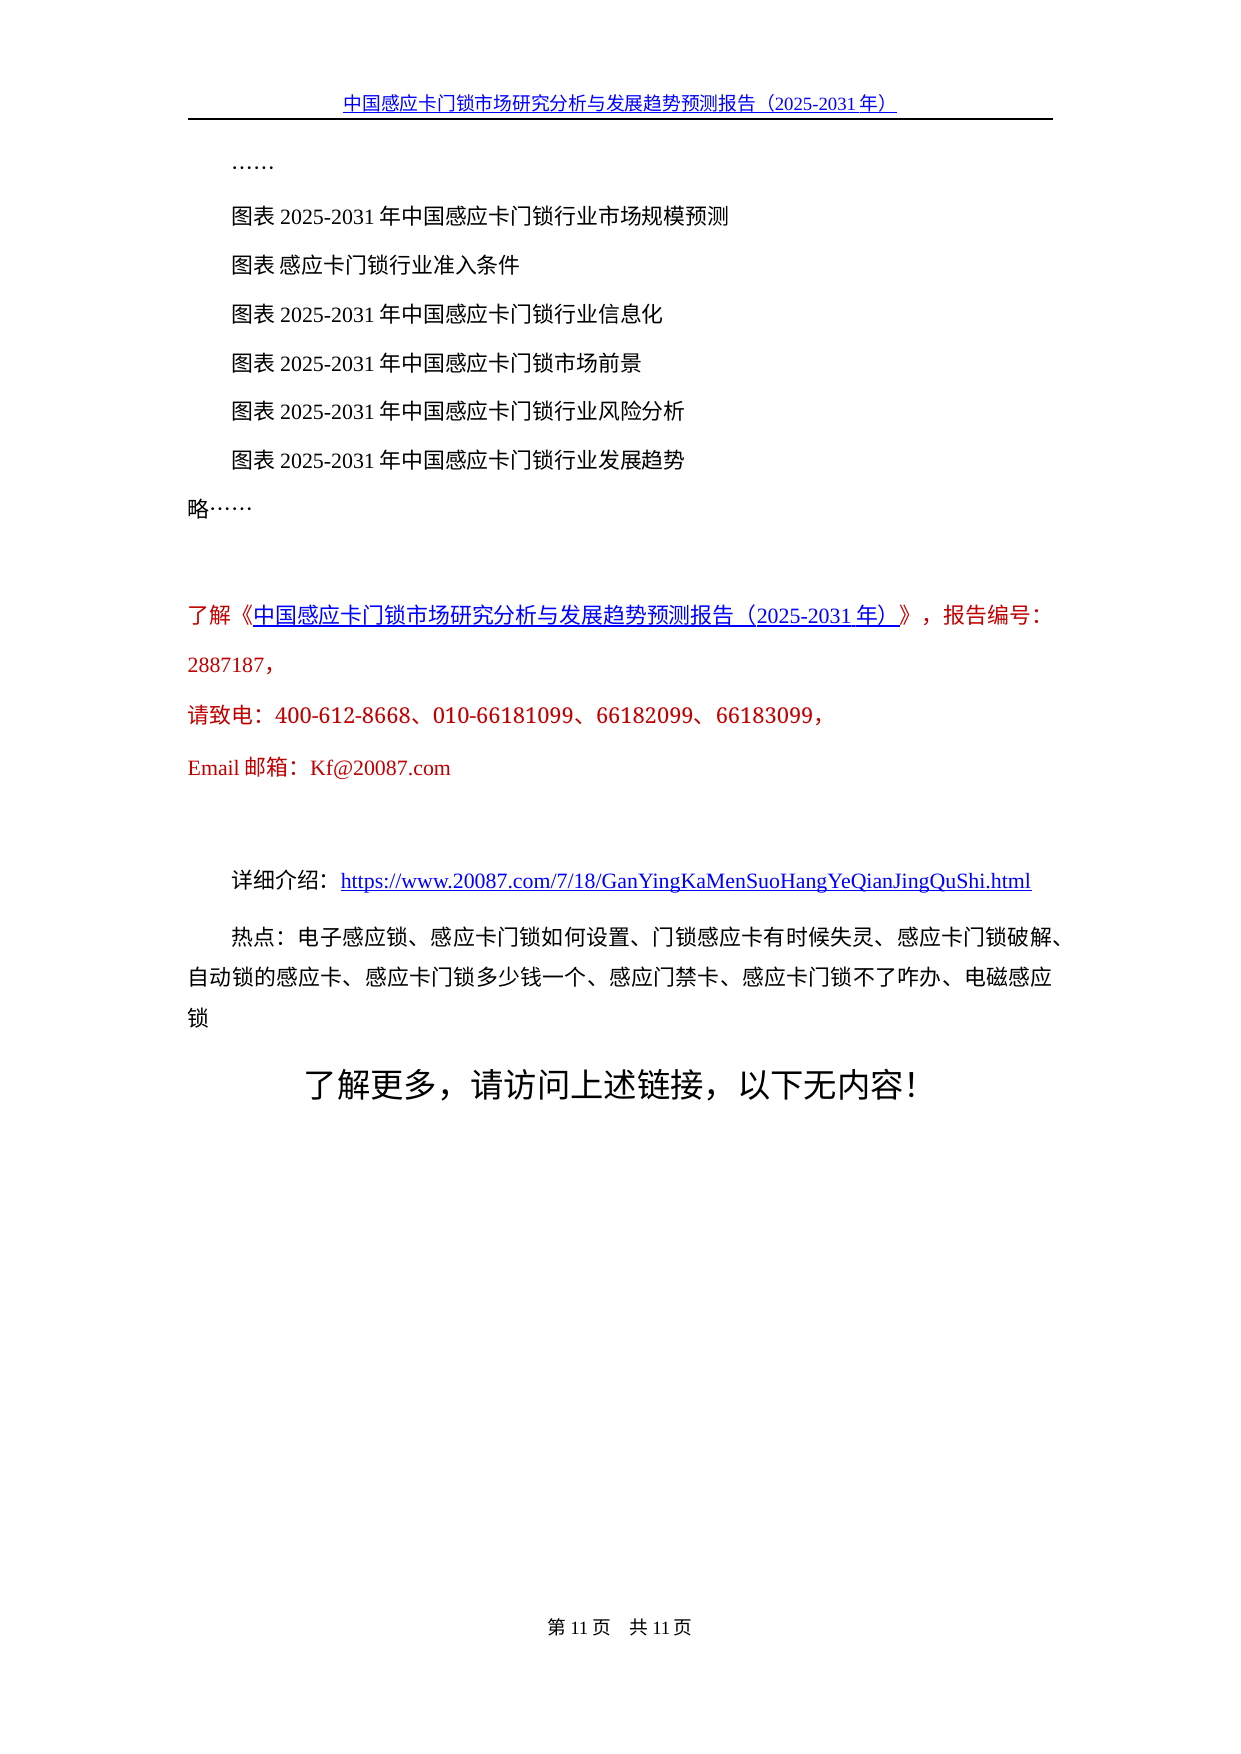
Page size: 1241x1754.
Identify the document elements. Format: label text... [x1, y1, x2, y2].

text 详细介绍：https://www.20087.com/7/18/GanYingKaMenSuoHangYeQianJingQuShi.html [187, 863, 1053, 895]
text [187, 150, 1053, 524]
text Email邮箱：Kf@20087.com [187, 750, 1053, 782]
text 请致电：400-612-8668、010-66181099、66182099、66183099， [187, 698, 1053, 731]
text 热点：电子感应锁、感应卡门锁如何设置、门锁感应卡有时候失灵、感应卡门锁破解、自动锁的感应卡、感应卡门锁多少钱一个、感应门禁卡、感应卡门锁不了咋办、电磁感应锁 [187, 919, 1053, 1033]
title 了解更多，请访问上述链接，以下无内容！ [187, 1051, 1053, 1116]
text 了解《中国感应卡门锁市场研究分析与发展趋势预测报告（2025-2031年）》，报告编号：2887187， [187, 598, 1053, 679]
